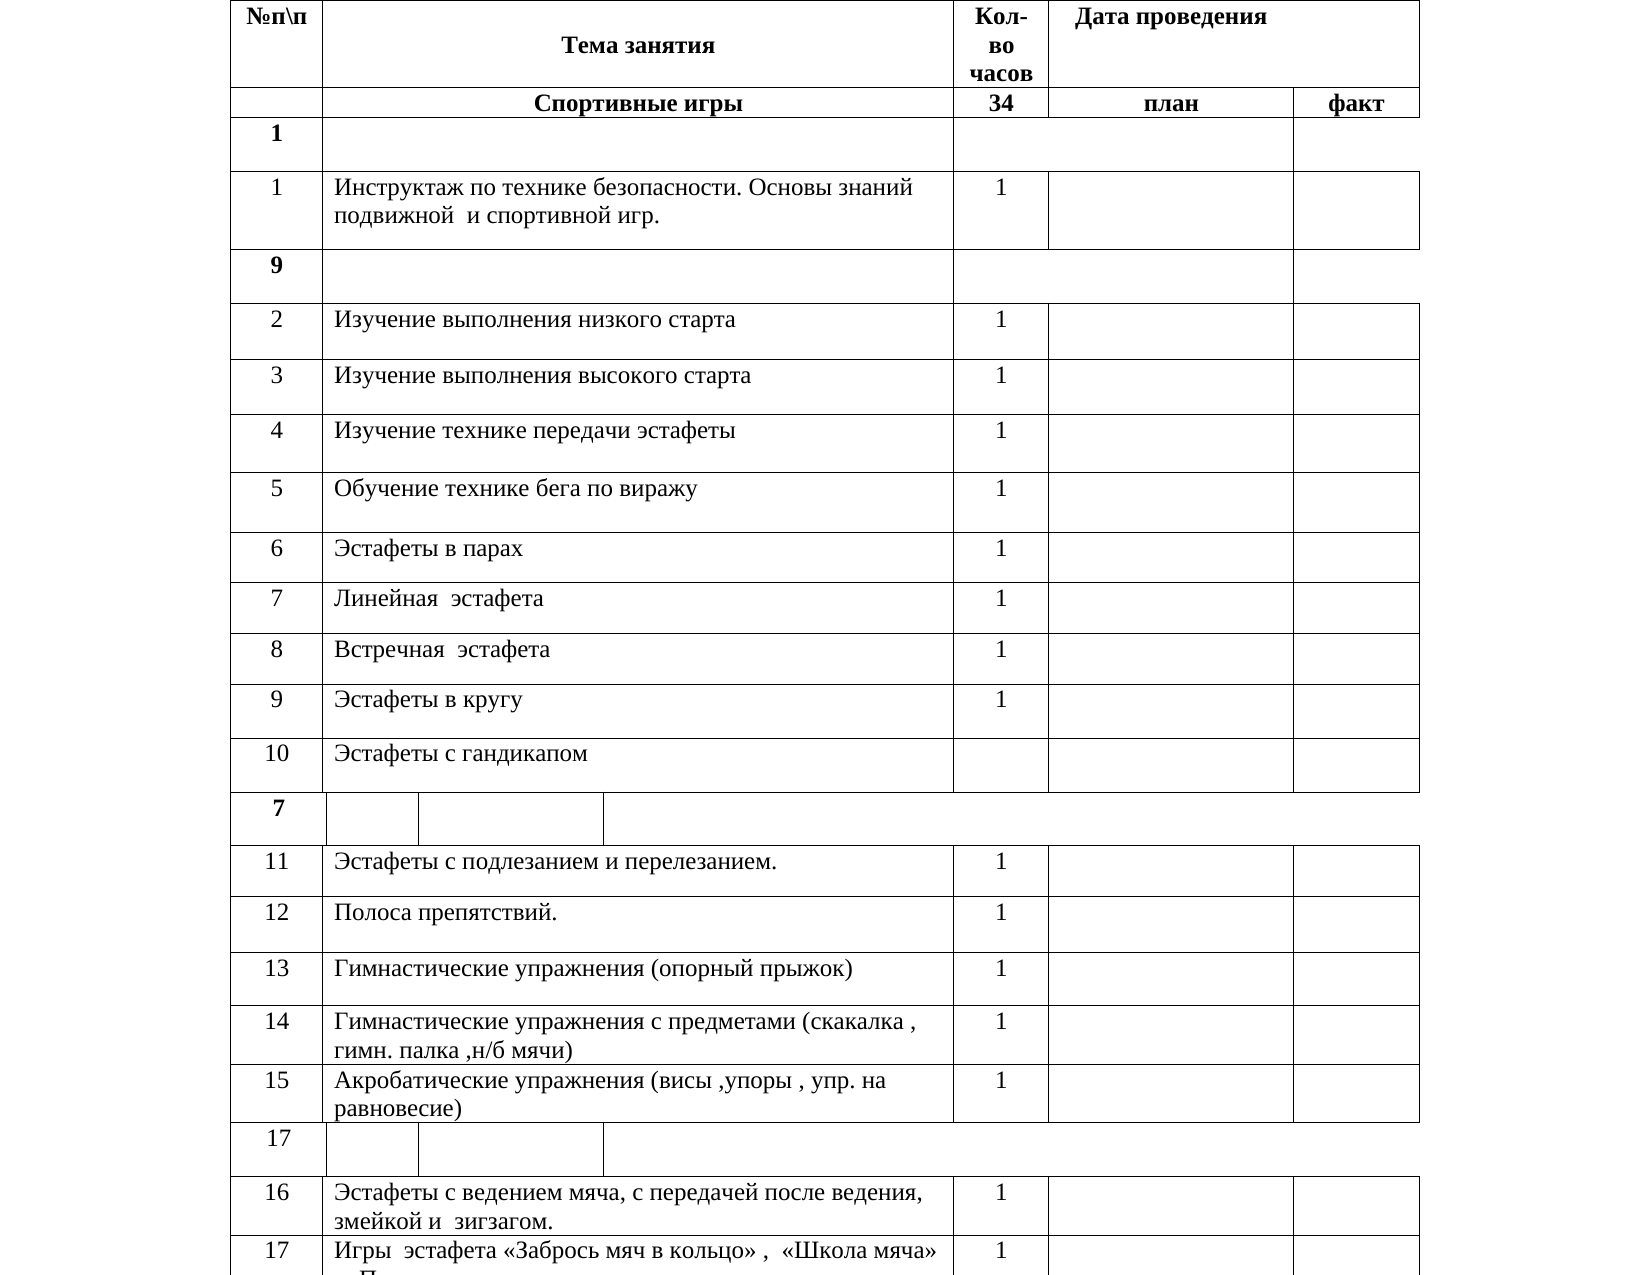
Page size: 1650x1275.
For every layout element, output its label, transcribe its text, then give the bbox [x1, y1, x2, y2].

table_cell 15 [231, 1065, 322, 1122]
table_cell [1294, 172, 1419, 249]
table_cell 1 [954, 634, 1048, 683]
table_cell Изучение выполнения низкого старта [323, 304, 953, 359]
table_cell 1 [954, 1236, 1048, 1275]
table_cell Инструктаж по технике безопасности. Основы знаний подвижной и спортивной игр. [323, 172, 953, 249]
table_cell [1294, 1006, 1419, 1064]
table_cell [1049, 1006, 1293, 1064]
table_cell 1 [954, 360, 1048, 414]
table_cell 1 [954, 685, 1048, 737]
table_cell [419, 793, 603, 845]
table_cell 1 [954, 846, 1048, 896]
table_cell [1294, 1236, 1419, 1275]
table_cell 11 [231, 846, 322, 896]
table_cell 1 [954, 1065, 1048, 1122]
table_cell [1049, 360, 1293, 414]
table_cell [1049, 1177, 1293, 1234]
table_cell [1294, 304, 1419, 359]
table_cell Игры эстафета «Забрось мяч в кольцо» , «Школа мяча» , «Перестрелка» [323, 1236, 953, 1275]
table_cell [1049, 634, 1293, 683]
table_cell Эстафеты с гандикапом [323, 739, 953, 792]
table_cell [323, 250, 953, 303]
table_cell 3 [231, 360, 322, 414]
table_cell 2 [231, 304, 322, 359]
table_cell Гимнастические упражнения с предметами (скакалка , гимн. палка ,н/б мячи) [323, 1006, 953, 1064]
table_cell Гимнастические упражнения (опорный прыжок) [323, 953, 953, 1005]
table_header Дата проведения [1049, 1, 1293, 87]
table_cell Эстафеты с подлезанием и перелезанием. [323, 846, 953, 896]
table_cell [1049, 583, 1293, 633]
table_cell 1 [954, 897, 1048, 952]
table_cell [1294, 360, 1419, 414]
table_cell [231, 88, 322, 117]
table_cell 13 [231, 953, 322, 1005]
table_cell 8 [231, 634, 322, 683]
table_cell 1 [954, 473, 1048, 532]
table_cell [1294, 739, 1419, 792]
table_cell [1294, 473, 1419, 532]
table_cell Эстафеты в парах [323, 533, 953, 582]
table_cell 9 [231, 250, 322, 303]
table_cell [1294, 415, 1419, 472]
table_cell 34 [954, 88, 1048, 117]
table_cell [1294, 533, 1419, 582]
table_cell [323, 118, 953, 171]
table_cell [1294, 634, 1419, 683]
table_cell Полоса препятствий. [323, 897, 953, 952]
table_cell [1294, 1177, 1419, 1234]
table_cell [1049, 172, 1293, 249]
table_cell [1294, 897, 1419, 952]
table_cell [1294, 953, 1419, 1005]
table_cell [327, 1123, 418, 1176]
table_cell 7 [231, 793, 326, 845]
table_cell [954, 739, 1048, 792]
table_cell Эстафеты с ведением мяча, с передачей после ведения, змейкой и зигзагом. [323, 1177, 953, 1234]
table_cell 17 [231, 1236, 322, 1275]
table_header [1293, 1, 1419, 87]
table_cell Линейная эстафета [323, 583, 953, 633]
table_cell 10 [231, 739, 322, 792]
table_cell факт [1294, 88, 1419, 117]
table_cell 1 [954, 533, 1048, 582]
table_cell Обучение технике бега по виражу [323, 473, 953, 532]
table_cell 1 [954, 583, 1048, 633]
table_cell Эстафеты в кругу [323, 685, 953, 737]
table_cell 1 [231, 118, 322, 171]
table_cell Акробатические упражнения (висы ,упоры , упр. на равновесие) [323, 1065, 953, 1122]
table_cell [1049, 533, 1293, 582]
table_cell 7 [231, 583, 322, 633]
table_cell 17 [231, 1123, 326, 1176]
table_cell [1049, 846, 1293, 896]
table_cell 16 [231, 1177, 322, 1234]
table_cell [954, 118, 1293, 171]
table_cell [1049, 1065, 1293, 1122]
table_cell Спортивные игры [323, 88, 953, 117]
table_cell план [1049, 88, 1293, 117]
table_cell [1049, 953, 1293, 1005]
table_header Кол-во часов [954, 1, 1048, 87]
table_cell [1294, 583, 1419, 633]
table_header №п\п [231, 1, 322, 87]
table_cell [1294, 1065, 1419, 1122]
table_cell [1049, 415, 1293, 472]
table_cell 9 [231, 685, 322, 737]
table_cell [1049, 473, 1293, 532]
table_cell [1294, 685, 1419, 737]
table_cell 6 [231, 533, 322, 582]
table_cell Изучение выполнения высокого старта [323, 360, 953, 414]
table_cell 14 [231, 1006, 322, 1064]
table_cell 1 [954, 1177, 1048, 1234]
table_cell 4 [231, 415, 322, 472]
table_cell [1049, 685, 1293, 737]
table_cell [1049, 304, 1293, 359]
table_cell 1 [954, 304, 1048, 359]
table_cell 12 [231, 897, 322, 952]
table_cell [419, 1123, 603, 1176]
table_cell 1 [231, 172, 322, 249]
table_cell [1049, 897, 1293, 952]
table_cell [1294, 846, 1419, 896]
table_cell 5 [231, 473, 322, 532]
table_cell 1 [954, 172, 1048, 249]
table_cell Изучение технике передачи эстафеты [323, 415, 953, 472]
table_cell [327, 793, 418, 845]
table_cell [1049, 1236, 1293, 1275]
table_cell 1 [954, 1006, 1048, 1064]
table_cell [1049, 739, 1293, 792]
table_cell 1 [954, 953, 1048, 1005]
table_cell [954, 250, 1293, 303]
table_header Тема занятия [323, 1, 953, 87]
table_cell 1 [954, 415, 1048, 472]
table_cell Встречная эстафета [323, 634, 953, 683]
